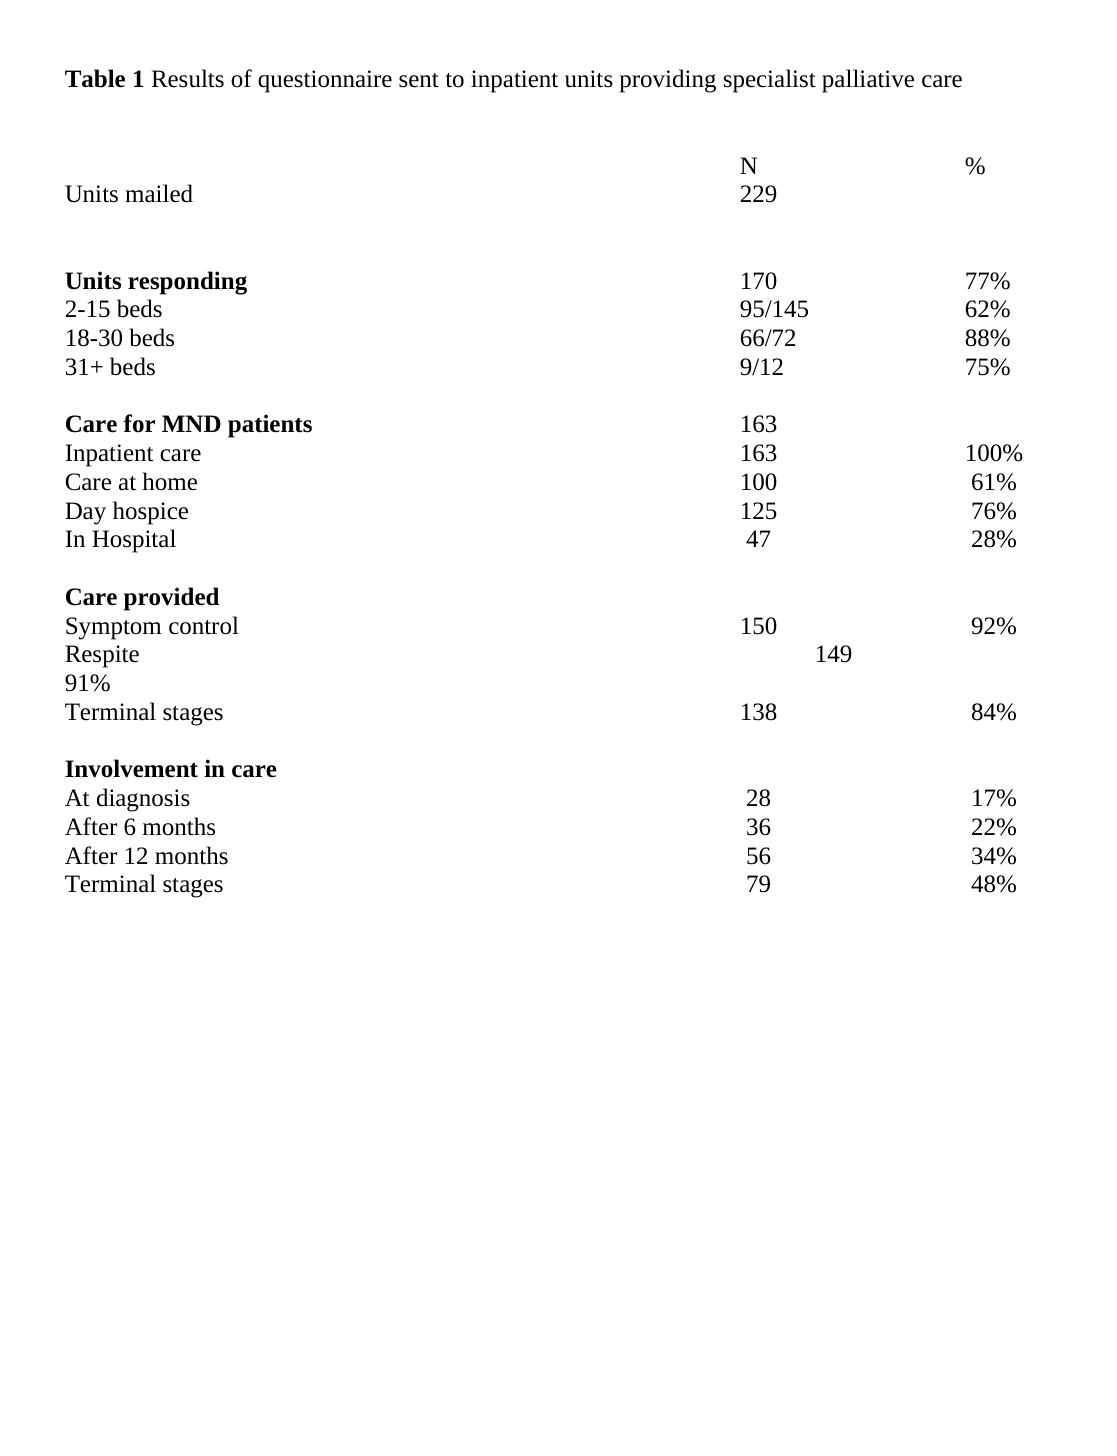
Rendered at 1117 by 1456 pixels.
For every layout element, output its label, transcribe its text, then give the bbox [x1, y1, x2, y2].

text Units responding 170 77% [64, 266, 1052, 294]
text Care provided [64, 582, 1052, 611]
text Symptom control 150 92% [64, 611, 1052, 639]
text Terminal stages 138 84% [64, 697, 1052, 726]
text 2-15 beds 95/145 62% [64, 294, 1052, 323]
text Care for MND patients 163 [64, 409, 1052, 438]
text Inpatient care 163 100% [64, 438, 1052, 467]
text In Hospital 47 28% [64, 524, 1052, 553]
text Day hospice 125 76% [64, 496, 1052, 524]
text Respite 149 91% [64, 639, 1052, 697]
text 18-30 beds 66/72 88% [64, 323, 1052, 352]
text N % [64, 151, 1052, 179]
text Terminal stages 79 48% [64, 869, 1052, 898]
text After 12 months 56 34% [64, 841, 1052, 869]
text Table 1 Results of questionnaire sent to inpatient units providing specialist palliative care [64, 64, 1052, 93]
text Units mailed 229 [64, 179, 1052, 237]
text After 6 months 36 22% [64, 812, 1052, 841]
text At diagnosis 28 17% [64, 783, 1052, 812]
text Involvement in care [64, 754, 1052, 783]
text 31+ beds 9/12 75% [64, 352, 1052, 381]
text Care at home 100 61% [64, 467, 1052, 496]
